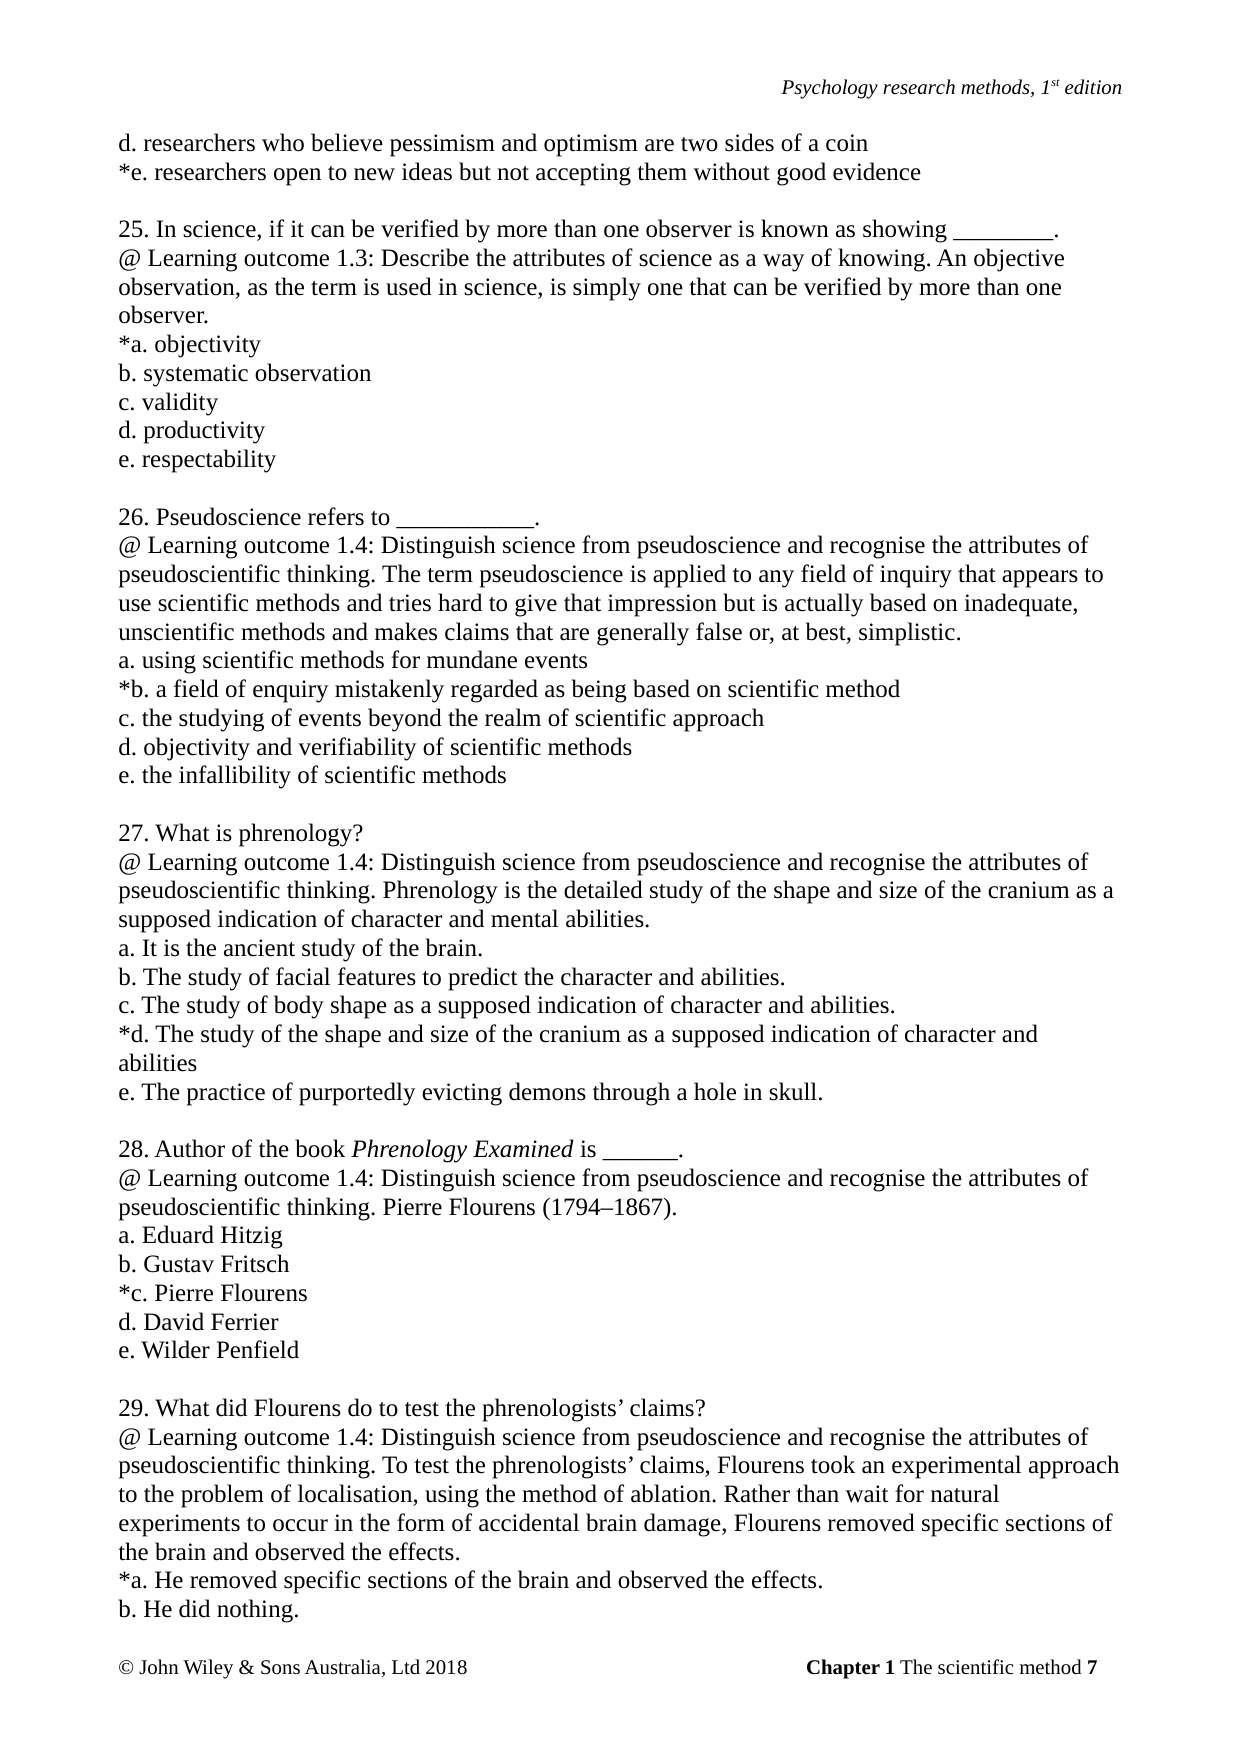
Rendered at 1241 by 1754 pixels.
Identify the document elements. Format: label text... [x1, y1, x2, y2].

text a. Eduard Hitzig [118, 1220, 1122, 1249]
text b. Gustav Fritsch [118, 1249, 1122, 1278]
text @ Learning outcome 1.4: Distinguish science from pseudoscience and recognise the attributes of pseudoscientific thinking. Phrenology is the detailed study of the shape and size of the cranium as a supposed indication of character and mental abilities. [118, 847, 1122, 933]
text 27. What is phrenology? [118, 818, 1122, 847]
text *e. researchers open to new ideas but not accepting them without good evidence [118, 157, 1122, 185]
text c. The study of body shape as a supposed indication of character and abilities. [118, 990, 1122, 1019]
text @ Learning outcome 1.4: Distinguish science from pseudoscience and recognise the attributes of pseudoscientific thinking. Pierre Flourens (1794–1867). [118, 1163, 1122, 1220]
text @ Learning outcome 1.4: Distinguish science from pseudoscience and recognise the attributes of pseudoscientific thinking. To test the phrenologists’ claims, Flourens took an experimental approach to the problem of localisation, using the method of ablation. Rather than wait for natural experiments to occur in the form of accidental brain damage, Flourens removed specific sections of the brain and observed the effects. [118, 1422, 1122, 1565]
text *a. objectivity [118, 329, 1122, 358]
text b. The study of facial features to predict the character and abilities. [118, 962, 1122, 990]
text 25. In science, if it can be verified by more than one observer is known as showing ________. [118, 214, 1122, 243]
text c. validity [118, 387, 1122, 415]
text b. He did nothing. [118, 1594, 1122, 1623]
text e. Wilder Penfield [118, 1335, 1122, 1364]
text a. using scientific methods for mundane events [118, 645, 1122, 674]
text e. the infallibility of scientific methods [118, 760, 1122, 789]
text 26. Pseudoscience refers to ___________. [118, 502, 1122, 530]
text *c. Pierre Flourens [118, 1278, 1122, 1307]
text d. researchers who believe pessimism and optimism are two sides of a coin [118, 128, 1122, 157]
text b. systematic observation [118, 358, 1122, 387]
text *d. The study of the shape and size of the cranium as a supposed indication of character and abilities [118, 1019, 1122, 1077]
text e. respectability [118, 444, 1122, 473]
text 29. What did Flourens do to test the phrenologists’ claims? [118, 1393, 1122, 1422]
text c. the studying of events beyond the realm of scientific approach [118, 703, 1122, 732]
text d. objectivity and verifiability of scientific methods [118, 732, 1122, 760]
text @ Learning outcome 1.3: Describe the attributes of science as a way of knowing. An objective observation, as the term is used in science, is simply one that can be verified by more than one observer. [118, 243, 1122, 329]
text *b. a field of enquiry mistakenly regarded as being based on scientific method [118, 674, 1122, 703]
text e. The practice of purportedly evicting demons through a hole in skull. [118, 1077, 1122, 1105]
text a. It is the ancient study of the brain. [118, 933, 1122, 962]
text 28. Author of the book Phrenology Examined is ______. [118, 1134, 1122, 1163]
text d. David Ferrier [118, 1307, 1122, 1335]
text d. productivity [118, 415, 1122, 444]
text *a. He removed specific sections of the brain and observed the effects. [118, 1565, 1122, 1594]
text @ Learning outcome 1.4: Distinguish science from pseudoscience and recognise the attributes of pseudoscientific thinking. The term pseudoscience is applied to any field of inquiry that appears to use scientific methods and tries hard to give that impression but is actually based on inadequate, unscientific methods and makes claims that are generally false or, at best, simplistic. [118, 530, 1122, 645]
